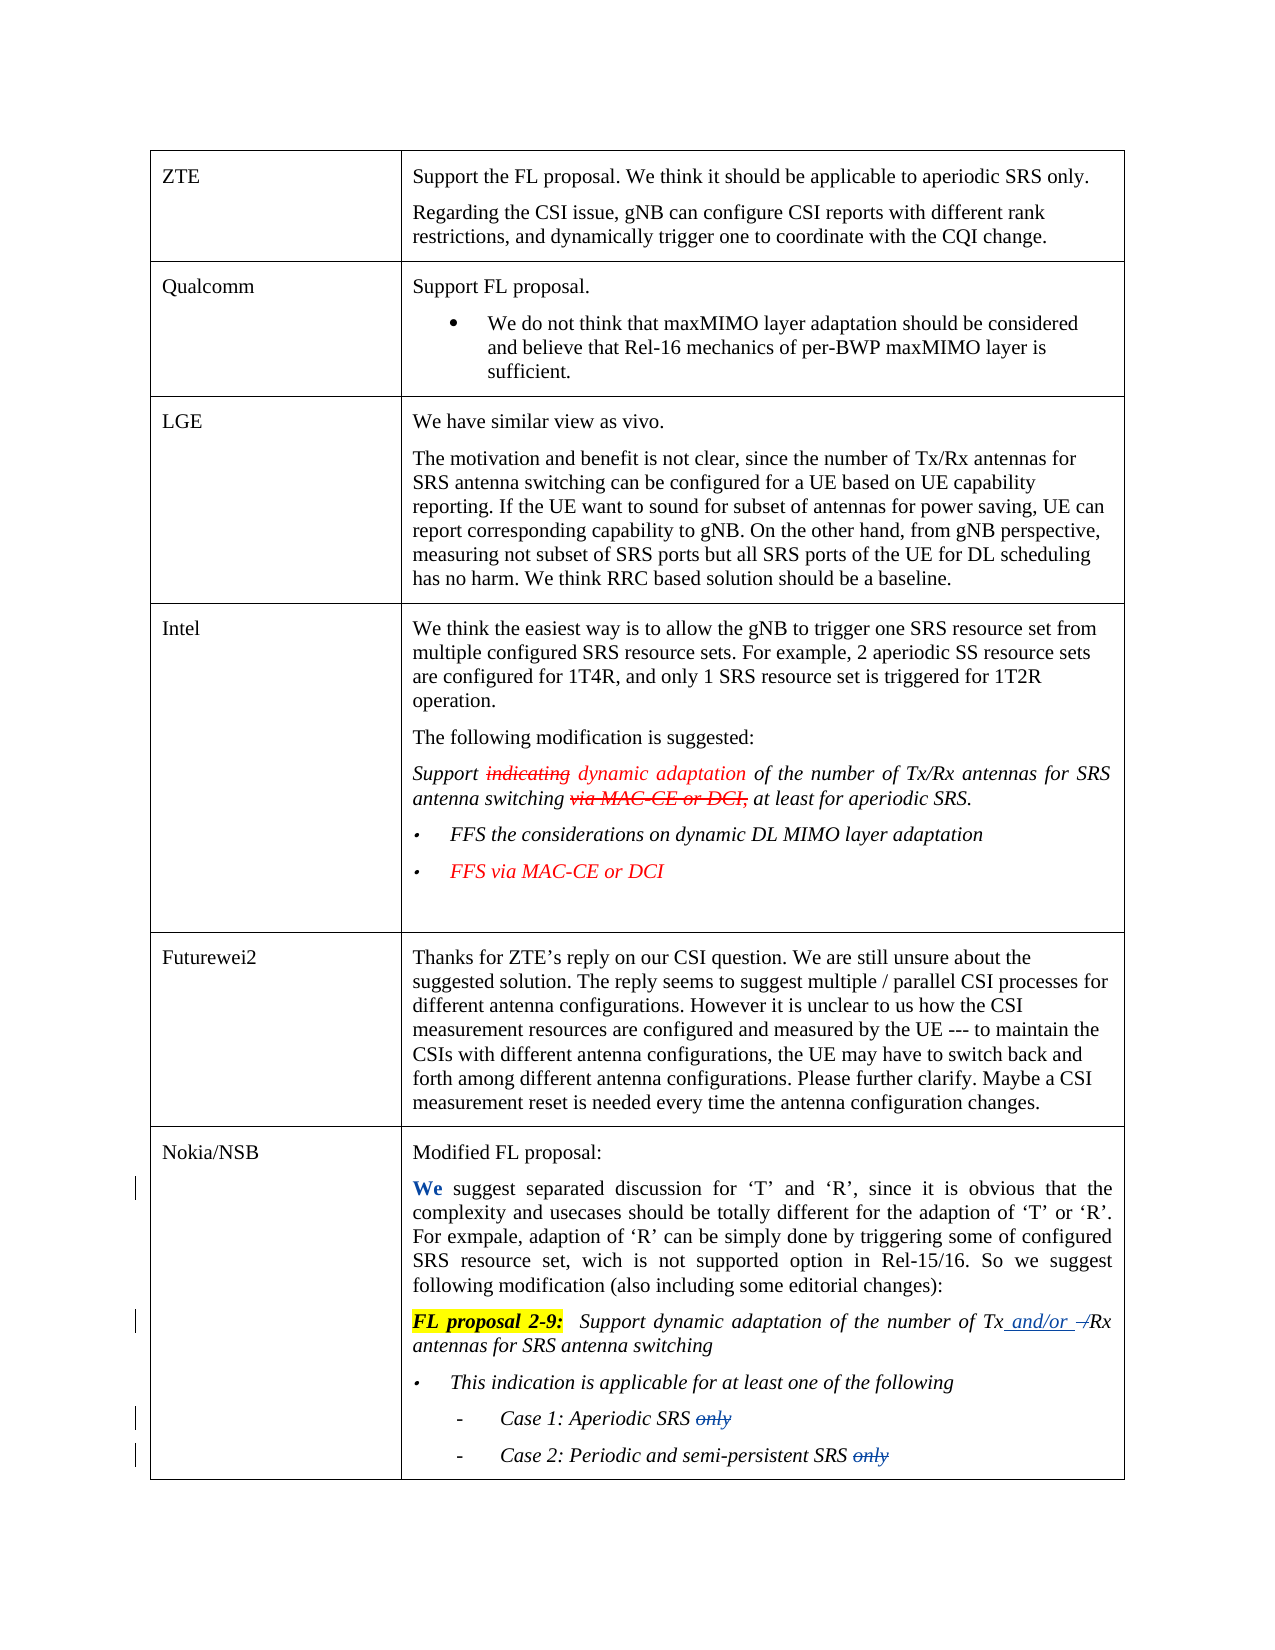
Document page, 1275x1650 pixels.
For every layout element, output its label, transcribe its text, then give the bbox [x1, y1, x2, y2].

table_cell ZTE [151, 151, 401, 261]
table_cell Support FL proposal. We do not think that maxMIMO layer adaptation should be considered and believe that Rel-16 mechanics of per-BWP maxMIMO layer is sufficient. [402, 262, 1124, 396]
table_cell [402, 1127, 1124, 1479]
table_cell We have similar view as vivo. The motivation and benefit is not clear, since the number of Tx/Rx antennas for SRS antenna switching can be configured for a UE based on UE capability reporting. If the UE want to sound for subset of antennas for power saving, UE can report corresponding capability to gNB. On the other hand, from gNB perspective, measuring not subset of SRS ports but all SRS ports of the UE for DL scheduling has no harm. We think RRC based solution should be a baseline. [402, 397, 1124, 602]
table_cell We think the easiest way is to allow the gNB to trigger one SRS resource set from multiple configured SRS resource sets. For example, 2 aperiodic SS resource sets are configured for 1T4R, and only 1 SRS resource set is triggered for 1T2R operation. The following modification is suggested: Support indicating dynamic adaptation of the number of Tx/Rx antennas for SRS antenna switching via MAC-CE or DCI, at least for aperiodic SRS. FFS the considerations on dynamic DL MIMO layer adaptation FFS via MAC-CE or DCI [402, 604, 1124, 932]
table_cell LGE [151, 397, 401, 602]
table_cell Qualcomm [151, 262, 401, 396]
table_cell Thanks for ZTE’s reply on our CSI question. We are still unsure about the suggested solution. The reply seems to suggest multiple / parallel CSI processes for different antenna configurations. However it is unclear to us how the CSI measurement resources are configured and measured by the UE --- to maintain the CSIs with different antenna configurations, the UE may have to switch back and forth among different antenna configurations. Please further clarify. Maybe a CSI measurement reset is needed every time the antenna configuration changes. [402, 933, 1124, 1126]
table_cell Intel [151, 604, 401, 932]
table_cell Support the FL proposal. We think it should be applicable to aperiodic SRS only. Regarding the CSI issue, gNB can configure CSI reports with different rank restrictions, and dynamically trigger one to coordinate with the CQI change. [402, 151, 1124, 261]
table_cell Nokia/NSB [151, 1127, 401, 1479]
table_cell Futurewei2 [151, 933, 401, 1126]
